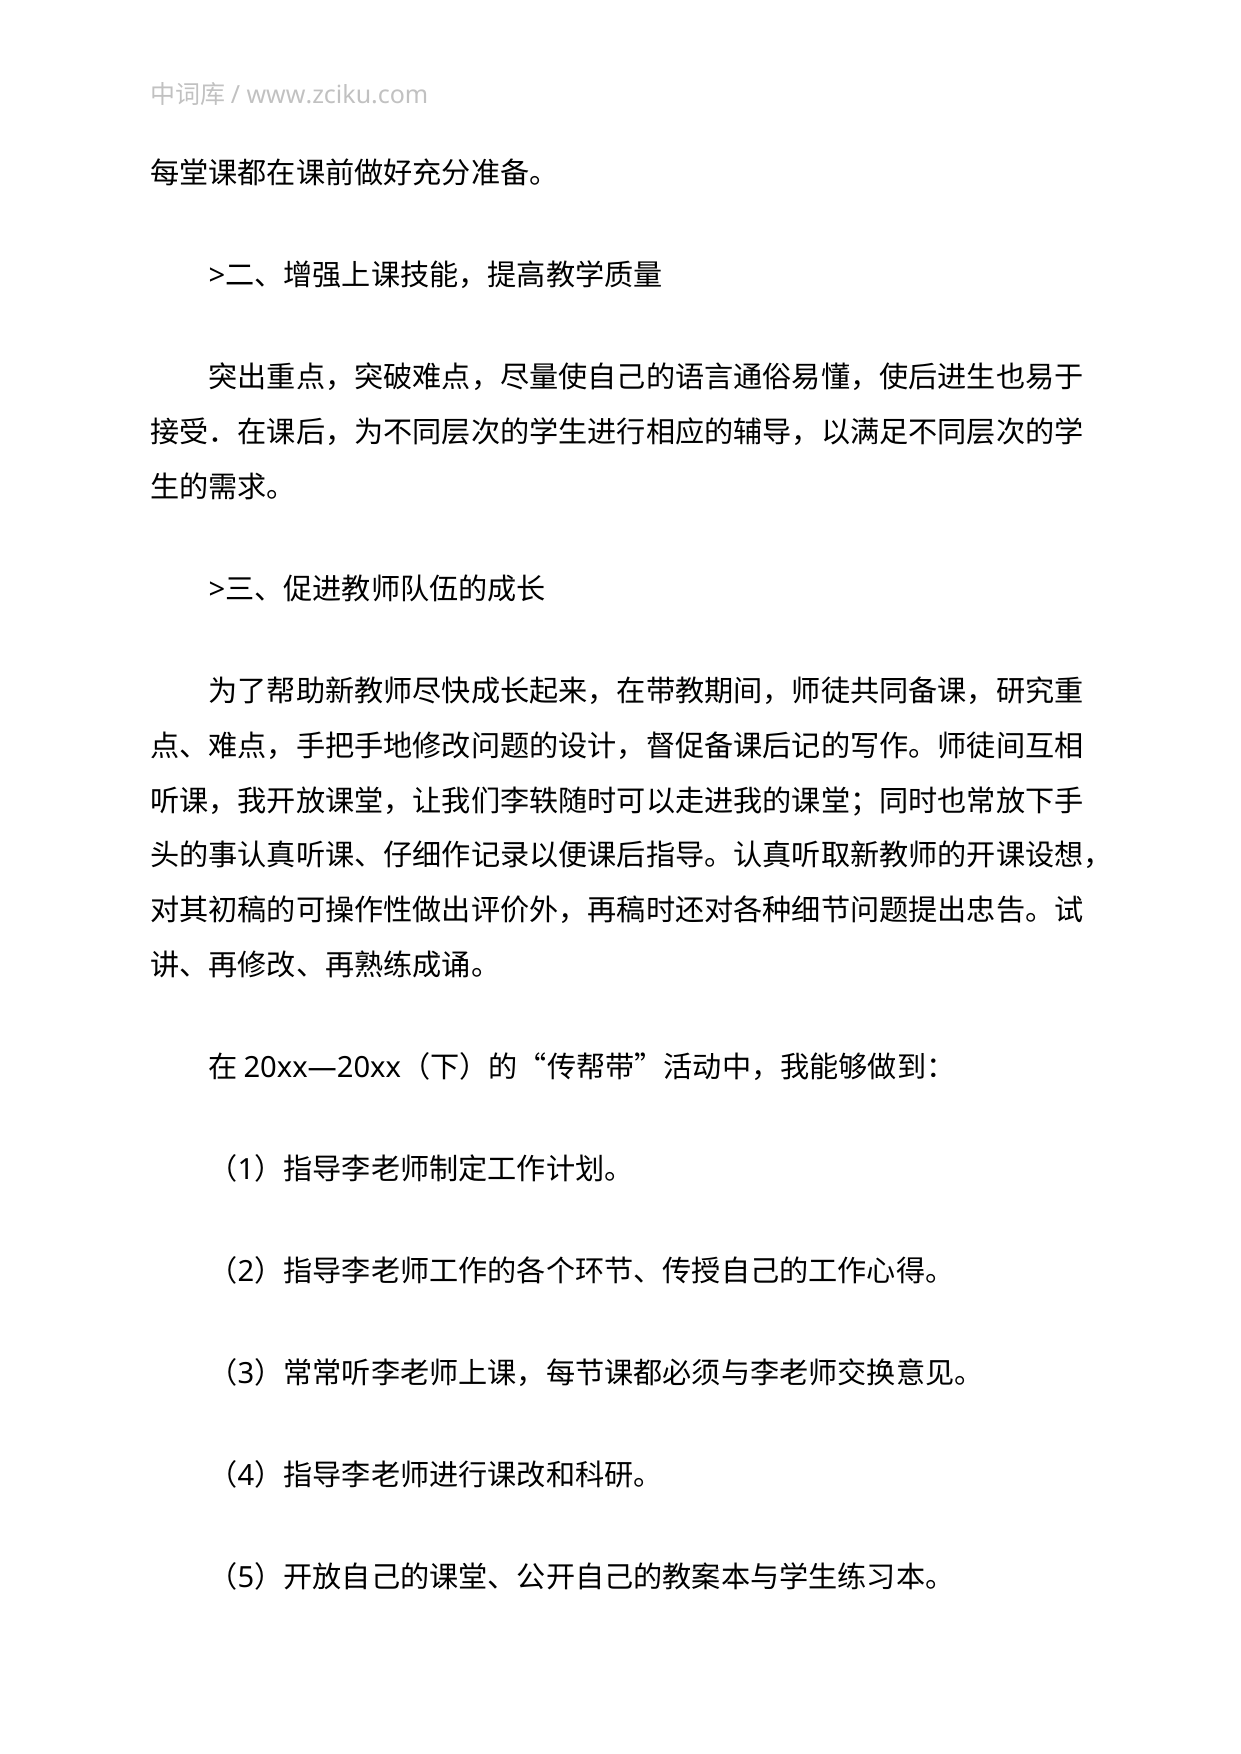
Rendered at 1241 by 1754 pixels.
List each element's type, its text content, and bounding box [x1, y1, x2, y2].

text （5）开放自己的课堂、公开自己的教案本与学生练习本。 [150, 1553, 1090, 1596]
text >二、增强上课技能，提高教学质量 [150, 252, 1090, 294]
text >三、促进教师队伍的成长 [150, 565, 1090, 608]
text 为了帮助新教师尽快成长起来，在带教期间，师徒共同备课，研究重点、难点，手把手地修改问题的设计，督促备课后记的写作。师徒间互相听课，我开放课堂，让我们李轶随时可以走进我的课堂；同时也常放下手头的事认真听课、仔细作记录以便课后指导。认真听取新教师的开课设想，对其初稿的可操作性做出评价外，再稿时还对各种细节问题提出忠告。试讲、再修改、再熟练成诵。 [150, 667, 1090, 984]
text （3）常常听李老师上课，每节课都必须与李老师交换意见。 [150, 1349, 1090, 1392]
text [150, 150, 1090, 192]
text （1）指导李老师制定工作计划。 [150, 1146, 1090, 1188]
text （2）指导李老师工作的各个环节、传授自己的工作心得。 [150, 1247, 1090, 1290]
text （4）指导李老师进行课改和科研。 [150, 1451, 1090, 1494]
text 在20xx—20xx（下）的“传帮带”活动中，我能够做到： [150, 1043, 1090, 1086]
text 突出重点，突破难点，尽量使自己的语言通俗易懂，使后进生也易于接受．在课后，为不同层次的学生进行相应的辅导，以满足不同层次的学生的需求。 [150, 354, 1090, 506]
